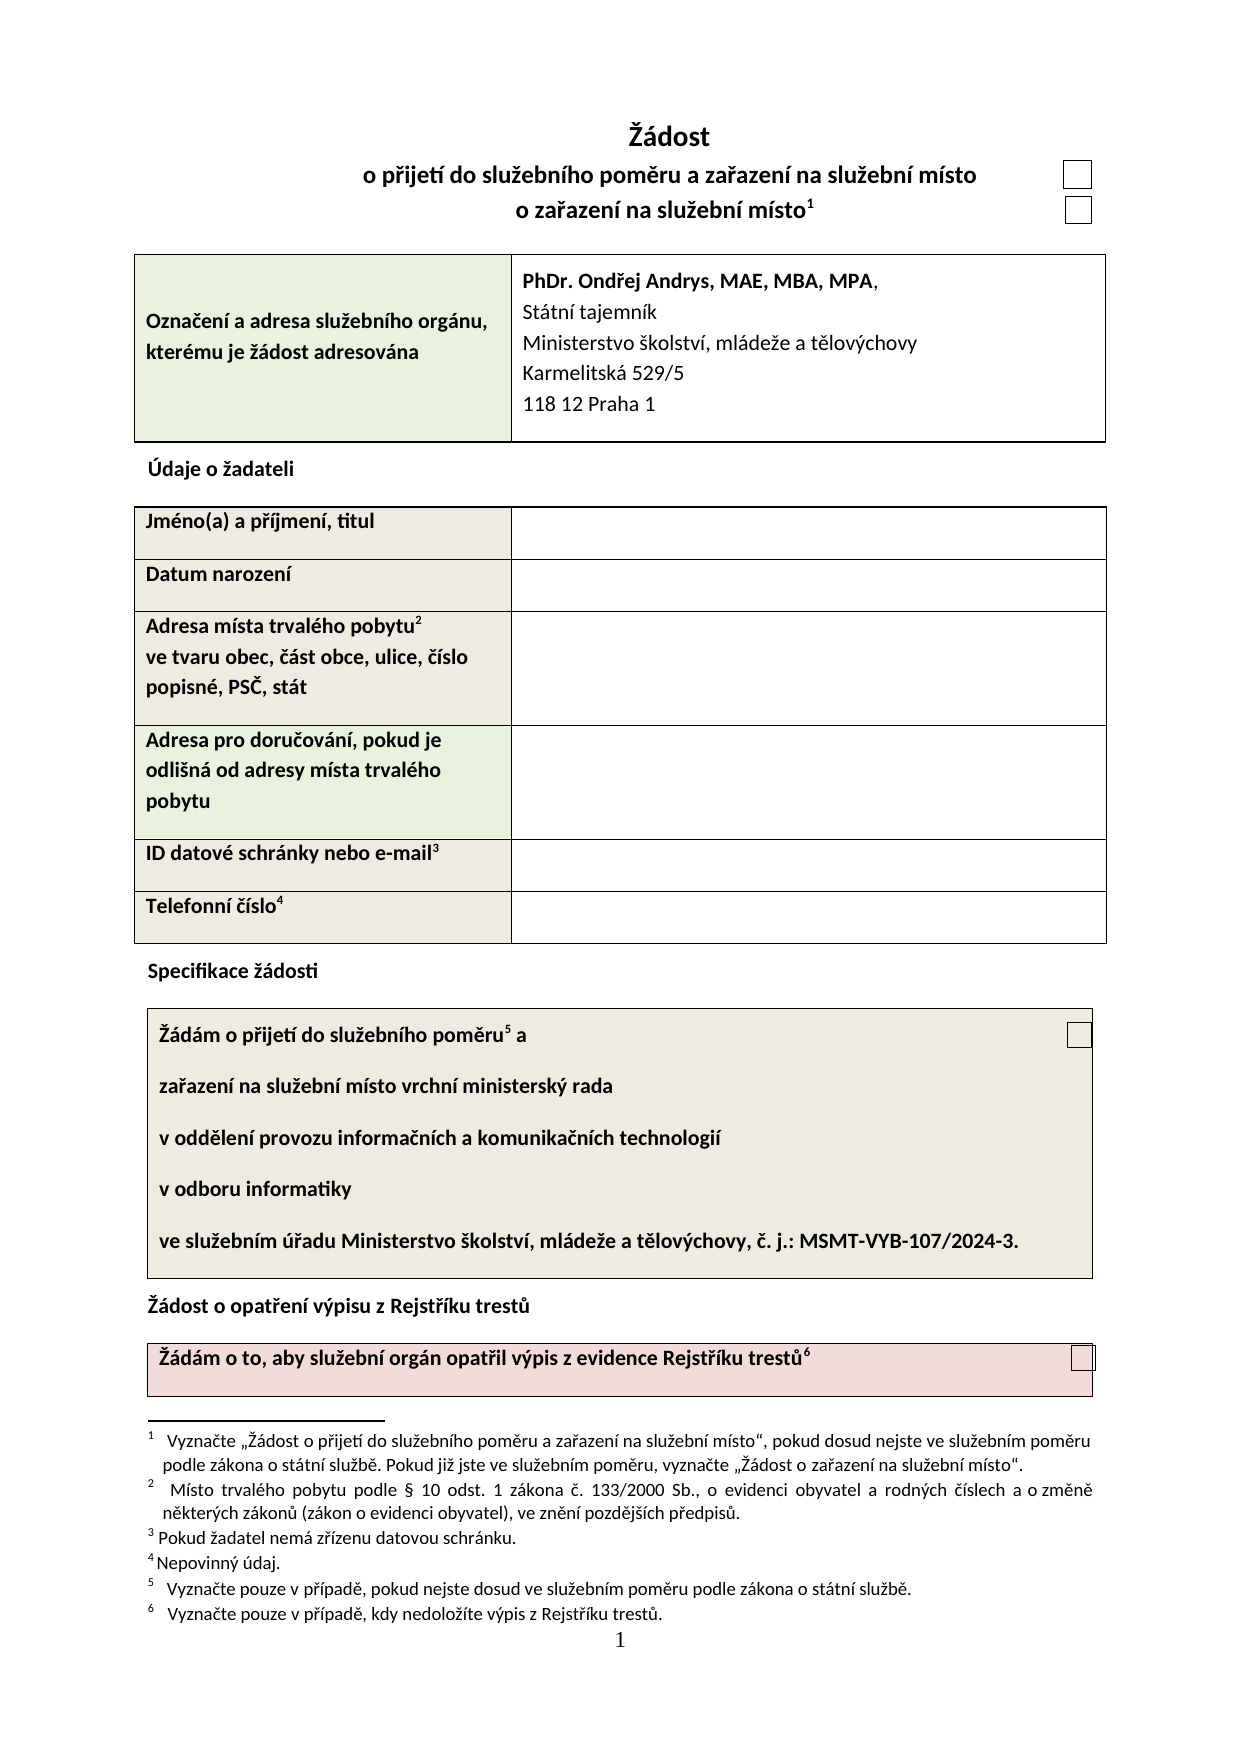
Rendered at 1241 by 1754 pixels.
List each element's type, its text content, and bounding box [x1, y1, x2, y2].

table_cell Adresa pro doručování, pokud je odlišná od adresy místa trvalého pobytu [135, 726, 511, 838]
table_cell Adresa místa trvalého pobytu ve tvaru obec, část obce, ulice, číslo popisné, PSČ, stát [135, 612, 511, 725]
table_cell Datum narození [135, 560, 511, 611]
table_cell [512, 560, 1106, 611]
table_cell [512, 840, 1106, 891]
table_cell Telefonní číslo [135, 892, 511, 943]
table_header Žádám o to, aby služební orgán opatřil výpis z evidence Rejstříku trestů [148, 1344, 1092, 1396]
table_header [512, 508, 1106, 559]
table_cell ID datové schránky nebo e-mail [135, 840, 511, 891]
text Údaje o žadateli [148, 455, 1092, 482]
table_cell [512, 612, 1106, 725]
text o přijetí do služebního poměru a zařazení na služební místo o zařazení na služební místo [148, 159, 1092, 224]
table_cell [512, 726, 1106, 838]
table_header Označení a adresa služebního orgánu, kterému je žádost adresována [135, 255, 511, 441]
table_header Žádám o přijetí do služebního poměru a zařazení na služební místo vrchní ministerský rada v oddělení provozu informačních a komunikačních technologií v odboru informatiky ve služebním úřadu Ministerstvo školství, mládeže a tělovýchovy, č. j.: MSMT-VYB-107/2024-3. [148, 1009, 1092, 1278]
table_header Jméno(a) a příjmení, titul [135, 508, 511, 559]
text Specifikace žádosti [148, 957, 1092, 983]
table_header PhDr. Ondřej Andrys, MAE, MBA, MPA, Státní tajemník Ministerstvo školství, mládeže a tělovýchovy Karmelitská 529/5 118 12 Praha 1 [512, 255, 1105, 441]
text Žádost o opatření výpisu z Rejstříku trestů [148, 1292, 1092, 1318]
table_cell [512, 892, 1106, 943]
text Žádost [148, 118, 1092, 154]
